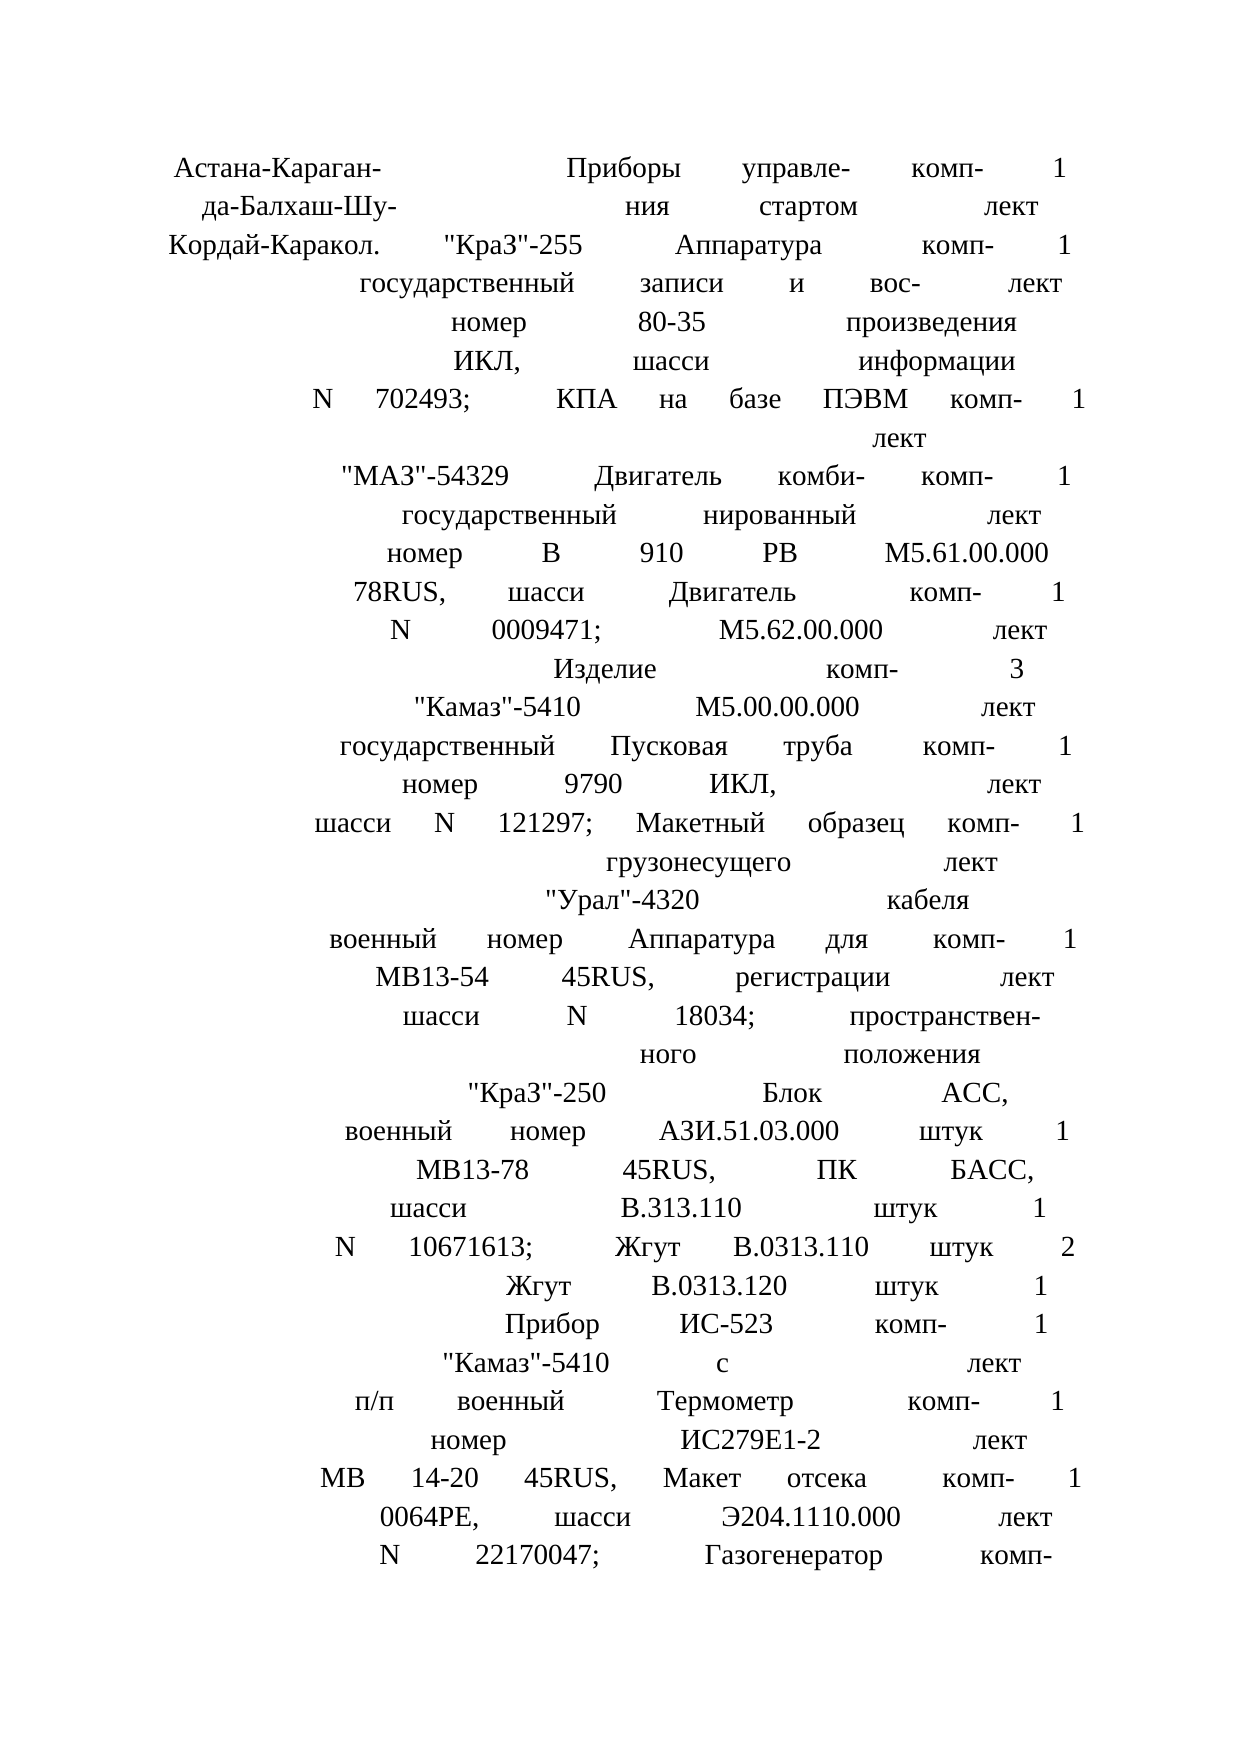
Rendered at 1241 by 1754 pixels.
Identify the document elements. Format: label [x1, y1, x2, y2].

text [112, 150, 1128, 1571]
